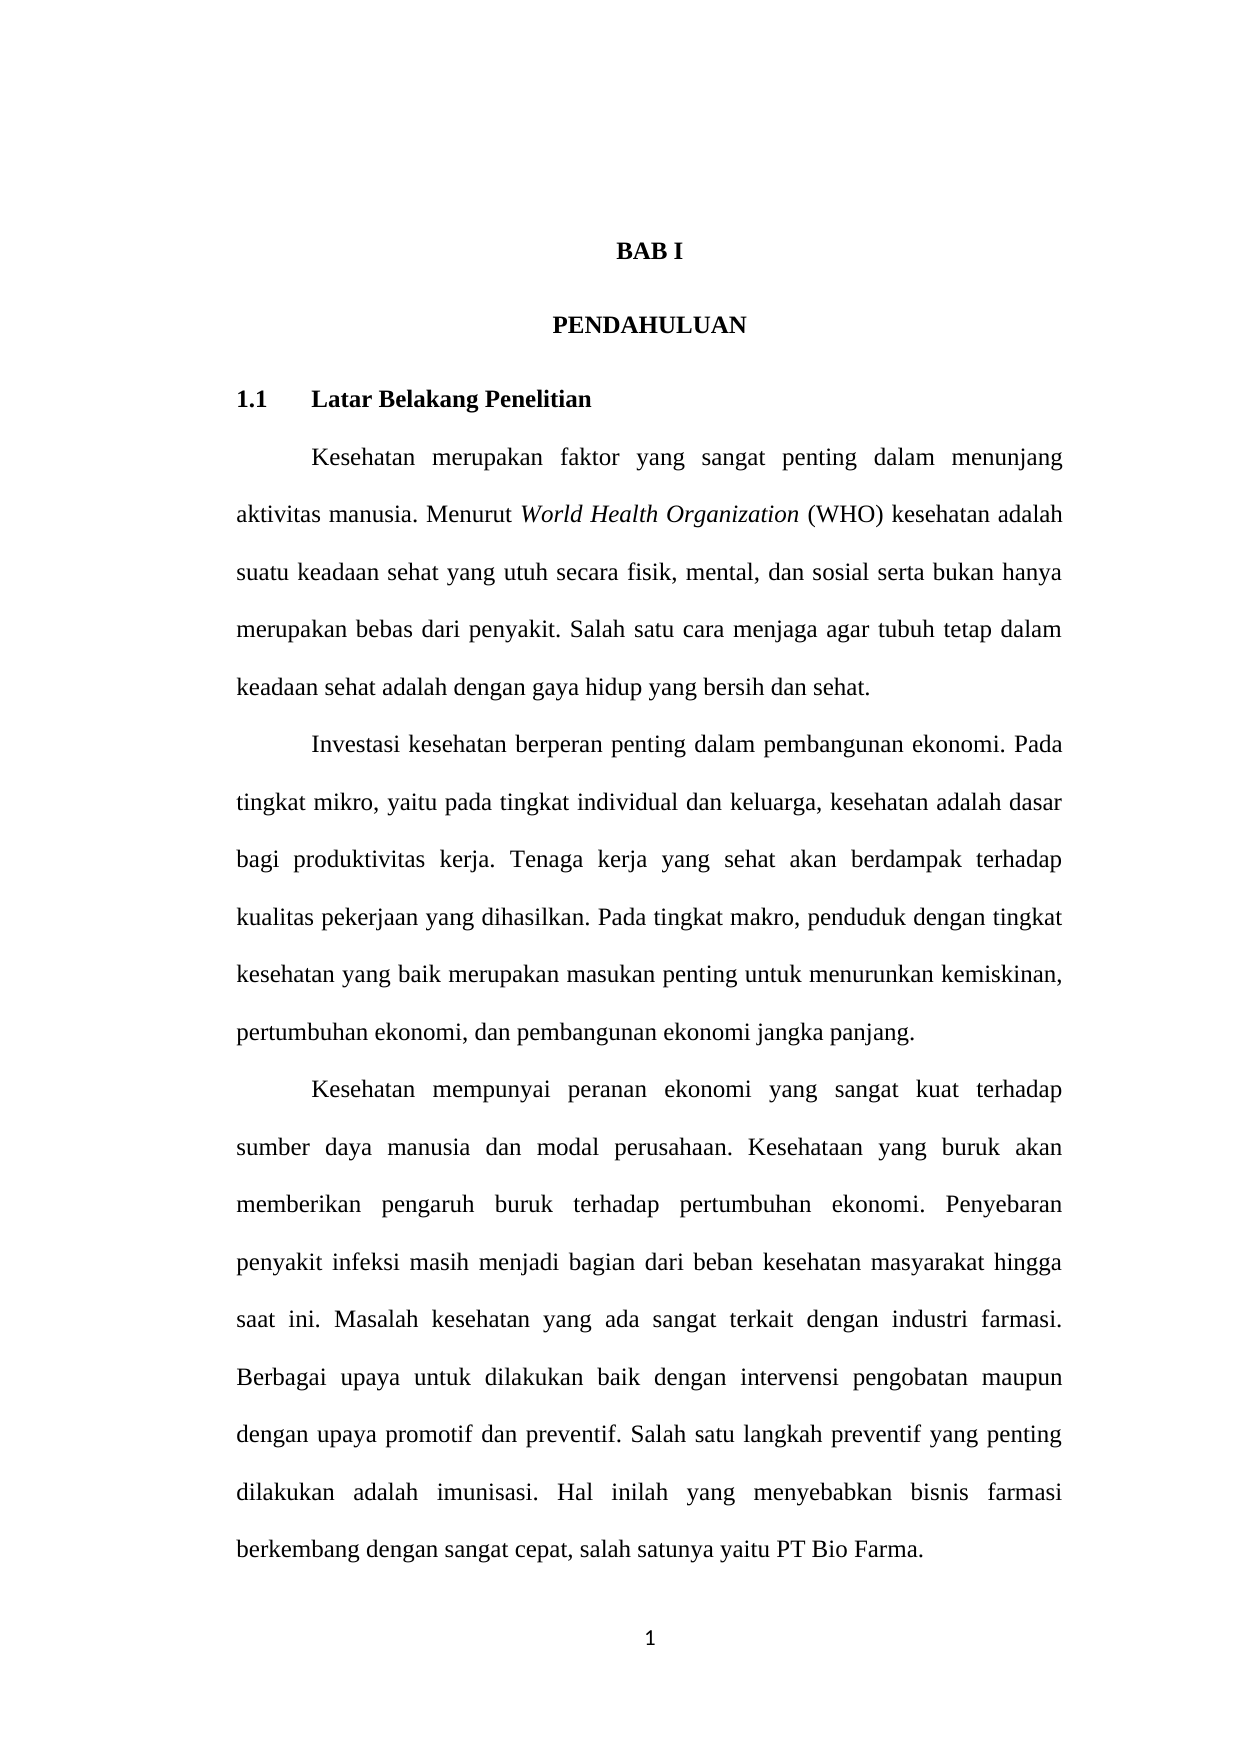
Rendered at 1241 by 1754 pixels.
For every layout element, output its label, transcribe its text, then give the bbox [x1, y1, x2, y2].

text PENDAHULUAN [236, 310, 1063, 339]
text Kesehatan merupakan faktor yang sangat penting dalam menunjang aktivitas manusia. Menurut World Health Organization (WHO) kesehatan adalah suatu keadaan sehat yang utuh secara fisik, mental, dan sosial serta bukan hanya merupakan bebas dari penyakit. Salah satu cara menjaga agar tubuh tetap dalam keadaan sehat adalah dengan gaya hidup yang bersih dan sehat. [236, 442, 1063, 701]
text Investasi kesehatan berperan penting dalam pembangunan ekonomi. Pada tingkat mikro, yaitu pada tingkat individual dan keluarga, kesehatan adalah dasar bagi produktivitas kerja. Tenaga kerja yang sehat akan berdampak terhadap kualitas pekerjaan yang dihasilkan. Pada tingkat makro, penduduk dengan tingkat kesehatan yang baik merupakan masukan penting untuk menurunkan kemiskinan, pertumbuhan ekonomi, dan pembangunan ekonomi jangka panjang. [236, 729, 1063, 1046]
text Kesehatan mempunyai peranan ekonomi yang sangat kuat terhadap sumber daya manusia dan modal perusahaan. Kesehataan yang buruk akan memberikan pengaruh buruk terhadap pertumbuhan ekonomi. Penyebaran penyakit infeksi masih menjadi bagian dari beban kesehatan masyarakat hingga saat ini. Masalah kesehatan yang ada sangat terkait dengan industri farmasi. Berbagai upaya untuk dilakukan baik dengan intervensi pengobatan maupun dengan upaya promotif dan preventif. Salah satu langkah preventif yang penting dilakukan adalah imunisasi. Hal inilah yang menyebabkan bisnis farmasi berkembang dengan sangat cepat, salah satunya yaitu PT Bio Farma. [236, 1074, 1063, 1563]
list Latar Belakang Penelitian [236, 384, 1063, 413]
text BAB I [236, 236, 1063, 265]
